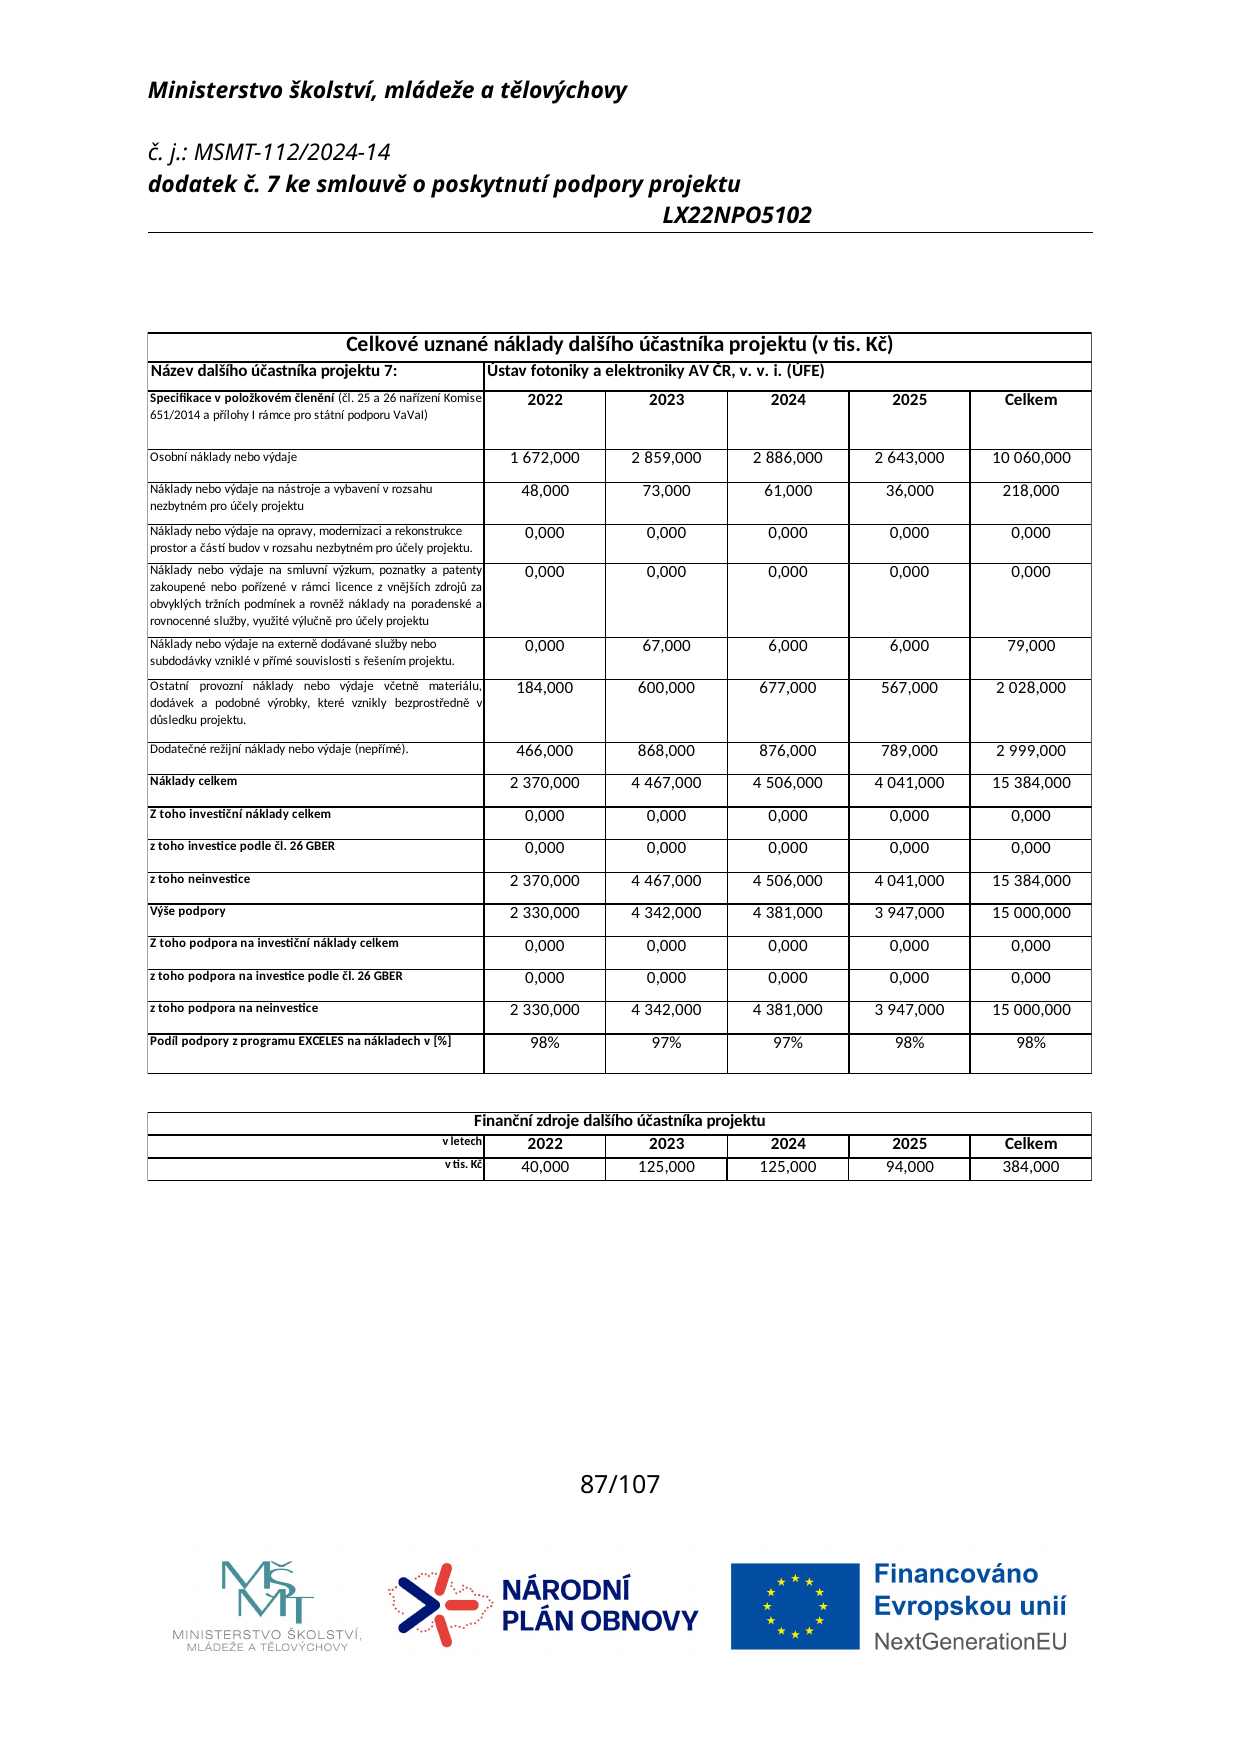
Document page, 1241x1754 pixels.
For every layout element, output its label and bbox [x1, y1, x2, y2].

picture [147, 1534, 1093, 1677]
